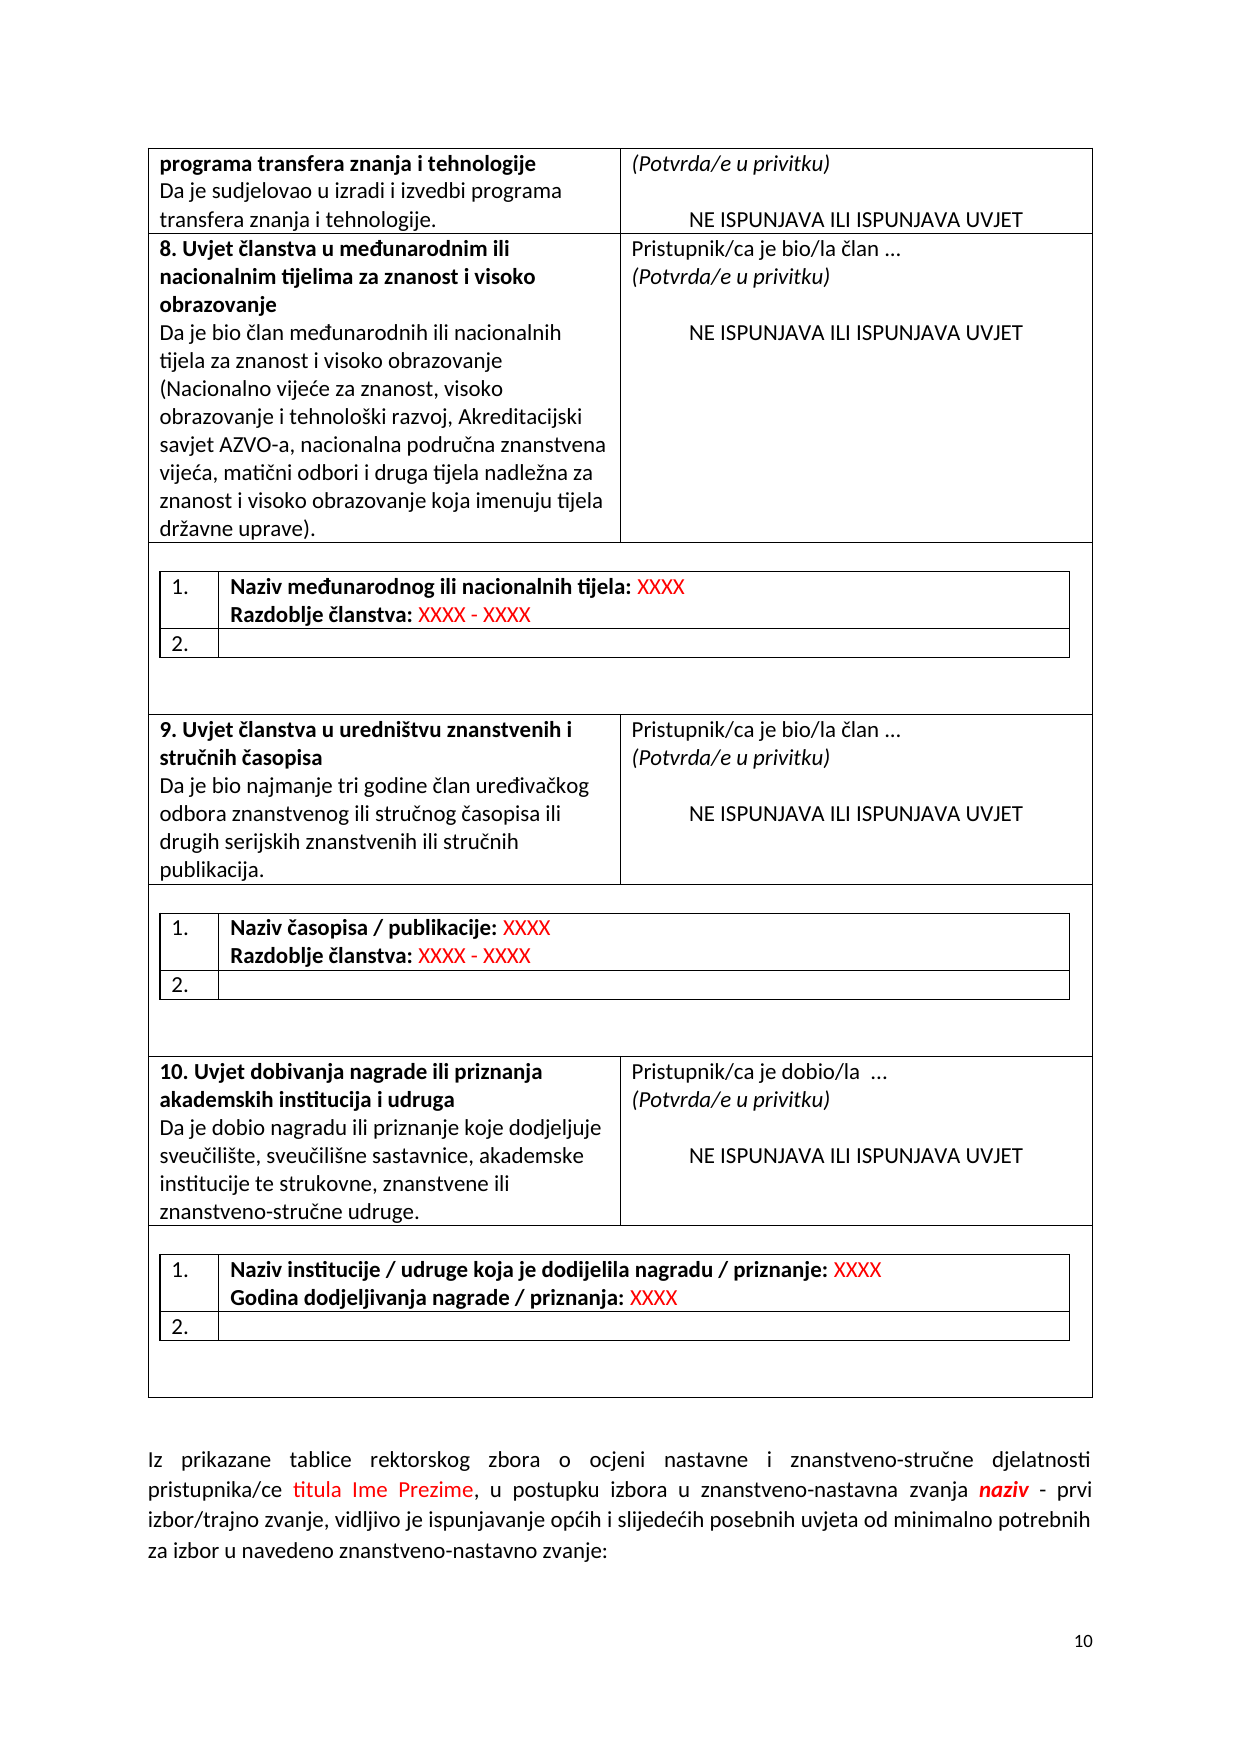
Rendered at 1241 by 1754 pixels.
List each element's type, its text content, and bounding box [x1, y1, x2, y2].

table_cell 9. Uvjet članstva u uredništvu znanstvenih i stručnih časopisa Da je bio najmanje tri godine član uređivačkog odbora znanstvenog ili stručnog časopisa ili drugih serijskih znanstvenih ili stručnih publikacija. [149, 715, 620, 883]
table_cell 10. Uvjet dobivanja nagrade ili priznanja akademskih institucija i udruga Da je dobio nagradu ili priznanje koje dodjeljuje sveučilište, sveučilišne sastavnice, akademske institucije te strukovne, znanstvene ili znanstveno-stručne udruge. [149, 1057, 620, 1225]
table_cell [149, 149, 620, 233]
table_cell 8. Uvjet članstva u međunarodnim ili nacionalnim tijelima za znanost i visoko obrazovanje Da je bio član međunarodnih ili nacionalnih tijela za znanost i visoko obrazovanje (Nacionalno vijeće za znanost, visoko obrazovanje i tehnološki razvoj, Akreditacijski savjet AZVO-a, nacionalna područna znanstvena vijeća, matični odbori i druga tijela nadležna za znanost i visoko obrazovanje koja imenuju tijela državne uprave). [149, 234, 620, 542]
text Iz prikazane tablice rektorskog zbora o ocjeni nastavne i znanstveno-stručne djelatnosti pristupnika/ce titula Ime Prezime, u postupku izbora u znanstveno-nastavna zvanja naziv - prvi izbor/trajno zvanje, vidljivo je ispunjavanje općih i slijedećih posebnih uvjeta od minimalno potrebnih za izbor u navedeno znanstveno-nastavno zvanje: [148, 1445, 1093, 1564]
table_cell [149, 543, 1092, 714]
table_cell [621, 149, 1092, 233]
table_cell [149, 885, 1092, 1056]
table_cell Pristupnik/ca je dobio/la ... (Potvrda/e u privitku) NE ISPUNJAVA ILI ISPUNJAVA UVJET [621, 1057, 1092, 1225]
table_cell Pristupnik/ca je bio/la član ... (Potvrda/e u privitku) NE ISPUNJAVA ILI ISPUNJAVA UVJET [621, 715, 1092, 883]
table_cell [149, 1226, 1092, 1397]
table_cell Pristupnik/ca je bio/la član ... (Potvrda/e u privitku) NE ISPUNJAVA ILI ISPUNJAVA UVJET [621, 234, 1092, 542]
